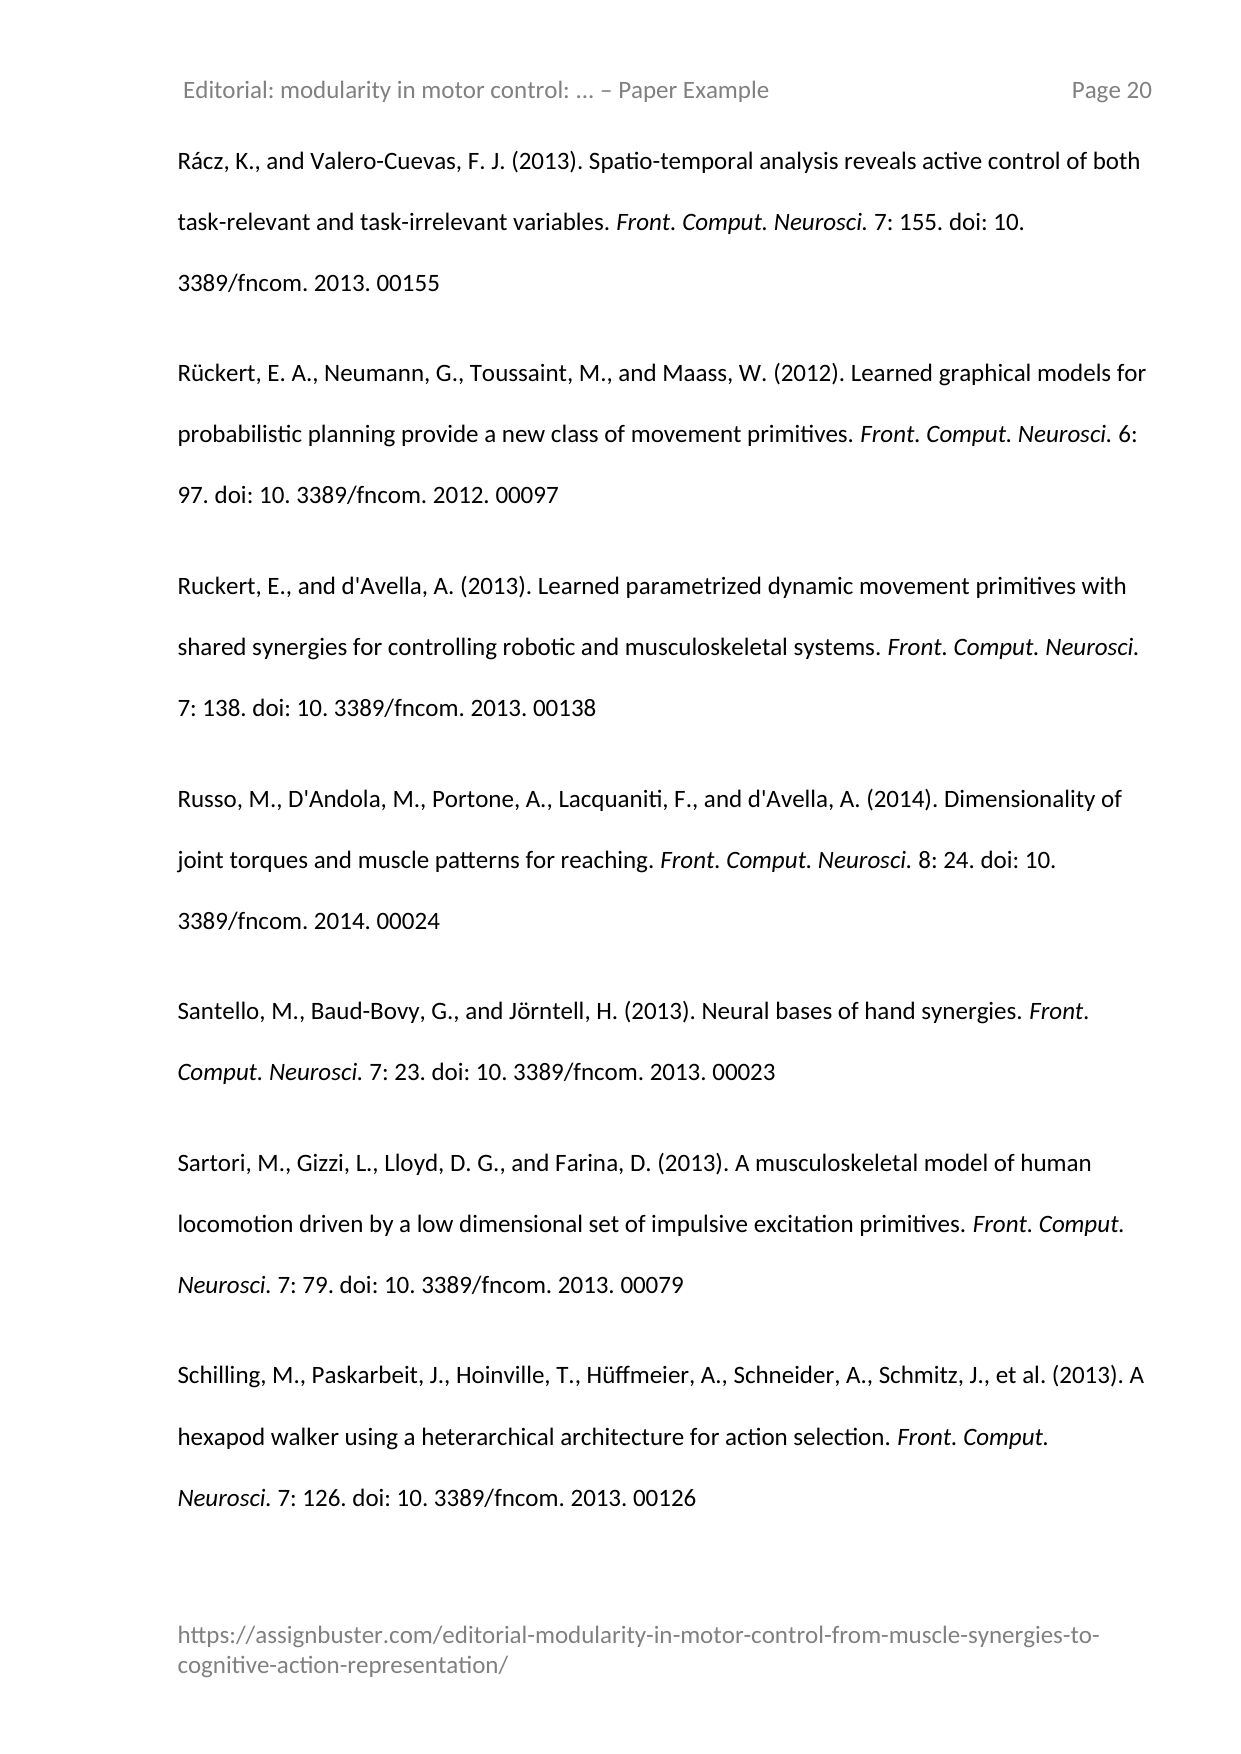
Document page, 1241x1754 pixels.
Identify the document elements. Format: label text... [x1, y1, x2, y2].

text Russo, M., D'Andola, M., Portone, A., Lacquaniti, F., and d'Avella, A. (2014). Dimensionality of joint torques and muscle patterns for reaching. Front. Comput. Neurosci. 8: 24. doi: 10. 3389/fncom. 2014. 00024 [177, 783, 1152, 935]
text Rácz, K., and Valero-Cuevas, F. J. (2013). Spatio-temporal analysis reveals active control of both task-relevant and task-irrelevant variables. Front. Comput. Neurosci. 7: 155. doi: 10. 3389/fncom. 2013. 00155 [177, 145, 1152, 298]
text Rückert, E. A., Neumann, G., Toussaint, M., and Maass, W. (2012). Learned graphical models for probabilistic planning provide a new class of movement primitives. Front. Comput. Neurosci. 6: 97. doi: 10. 3389/fncom. 2012. 00097 [177, 358, 1152, 510]
text Schilling, M., Paskarbeit, J., Hoinville, T., Hüffmeier, A., Schneider, A., Schmitz, J., et al. (2013). A hexapod walker using a heterarchical architecture for action selection. Front. Comput. Neurosci. 7: 126. doi: 10. 3389/fncom. 2013. 00126 [177, 1359, 1152, 1512]
text Santello, M., Baud-Bovy, G., and Jörntell, H. (2013). Neural bases of hand synergies. Front. Comput. Neurosci. 7: 23. doi: 10. 3389/fncom. 2013. 00023 [177, 995, 1152, 1087]
text Ruckert, E., and d'Avella, A. (2013). Learned parametrized dynamic movement primitives with shared synergies for controlling robotic and musculoskeletal systems. Front. Comput. Neurosci. 7: 138. doi: 10. 3389/fncom. 2013. 00138 [177, 570, 1152, 723]
text Sartori, M., Gizzi, L., Lloyd, D. G., and Farina, D. (2013). A musculoskeletal model of human locomotion driven by a low dimensional set of impulsive excitation primitives. Front. Comput. Neurosci. 7: 79. doi: 10. 3389/fncom. 2013. 00079 [177, 1147, 1152, 1299]
